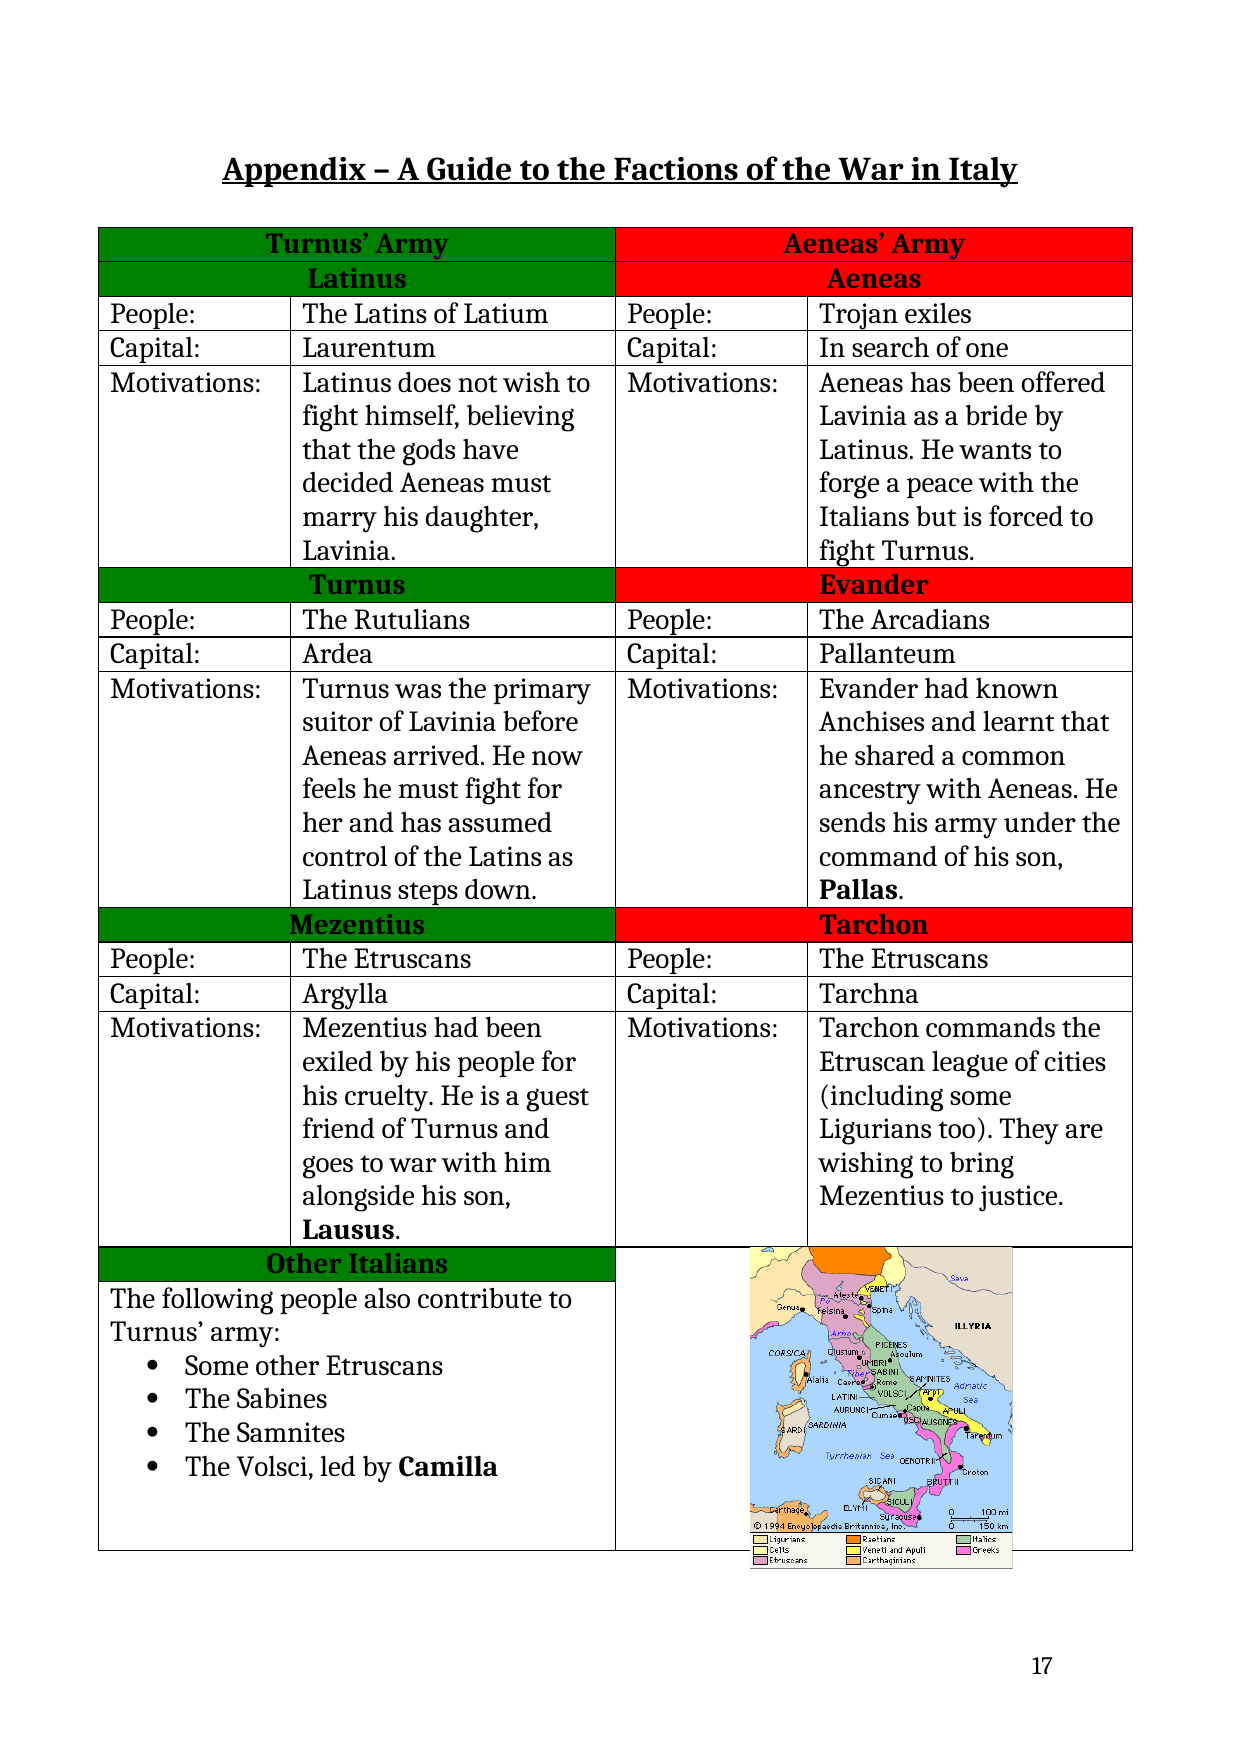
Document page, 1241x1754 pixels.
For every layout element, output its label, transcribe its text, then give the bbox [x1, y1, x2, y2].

table_cell Capital: [616, 331, 807, 365]
table_cell Laurentum [291, 331, 615, 365]
table_cell Ardea [291, 638, 615, 671]
table_cell The Rutulians [291, 603, 615, 636]
table_cell [616, 1248, 750, 1550]
table_cell Turnus was the primary suitor of Lavinia before Aeneas arrived. He now feels he must fight for her and has assumed control of the Latins as Latinus steps down. [291, 672, 615, 907]
table_cell [1013, 1248, 1132, 1550]
table_cell Tarchon [616, 908, 1132, 941]
table_cell Capital: [99, 977, 290, 1011]
table_cell People: [616, 297, 807, 330]
table_cell Evander [616, 568, 1132, 602]
table_cell Capital: [616, 638, 807, 671]
table_cell In search of one [808, 331, 1132, 365]
table_cell People: [616, 603, 807, 636]
table_cell Motivations: [616, 1012, 807, 1246]
table_cell Argylla [291, 977, 615, 1011]
table_cell Aeneas [616, 262, 1132, 296]
table_cell Motivations: [99, 366, 290, 567]
table_cell Capital: [616, 977, 807, 1011]
table_cell Latinus [99, 262, 615, 296]
table_cell The Latins of Latium [291, 297, 615, 330]
table_cell Capital: [99, 638, 290, 671]
table_cell Tarchna [808, 977, 1132, 1011]
table_cell Motivations: [99, 672, 290, 907]
table_cell Pallanteum [808, 638, 1132, 671]
table_cell Trojan exiles [808, 297, 1132, 330]
table_cell The Etruscans [291, 943, 615, 976]
table_cell Motivations: [616, 366, 807, 567]
table_header Turnus’ Army [99, 228, 615, 261]
table_cell Motivations: [99, 1012, 290, 1246]
table_cell Evander had known Anchises and learnt that he shared a common ancestry with Aeneas. He sends his army under the command of his son, Pallas. [808, 672, 1132, 907]
table_header Aeneas’ Army [616, 228, 1132, 261]
table_cell People: [99, 943, 290, 976]
table_cell Aeneas has been offered Lavinia as a bride by Latinus. He wants to forge a peace with the Italians but is forced to fight Turnus. [808, 366, 1132, 567]
table_cell People: [99, 603, 290, 636]
table_cell People: [616, 943, 807, 976]
table_cell The Etruscans [808, 943, 1132, 976]
table_cell Mezentius [99, 908, 615, 941]
text Appendix – A Guide to the Factions of the War in Italy [187, 150, 1053, 188]
table_cell Turnus [99, 568, 615, 602]
picture [750, 1246, 1013, 1569]
table_cell The Arcadians [808, 603, 1132, 636]
table_cell The following people also contribute to Turnus’ army: Some other Etruscans The Sabines The Samnites The Volsci, led by Camilla [99, 1282, 615, 1550]
table_cell Mezentius had been exiled by his people for his cruelty. He is a guest friend of Turnus and goes to war with him alongside his son, Lausus. [291, 1012, 615, 1246]
table_cell Motivations: [616, 672, 807, 907]
table_cell Capital: [99, 331, 290, 365]
table_cell People: [99, 297, 290, 330]
table_cell Other Italians [99, 1248, 615, 1281]
table_cell Latinus does not wish to fight himself, believing that the gods have decided Aeneas must marry his daughter, Lavinia. [291, 366, 615, 567]
table_cell Tarchon commands the Etruscan league of cities (including some Ligurians too). They are wishing to bring Mezentius to justice. [808, 1012, 1132, 1246]
